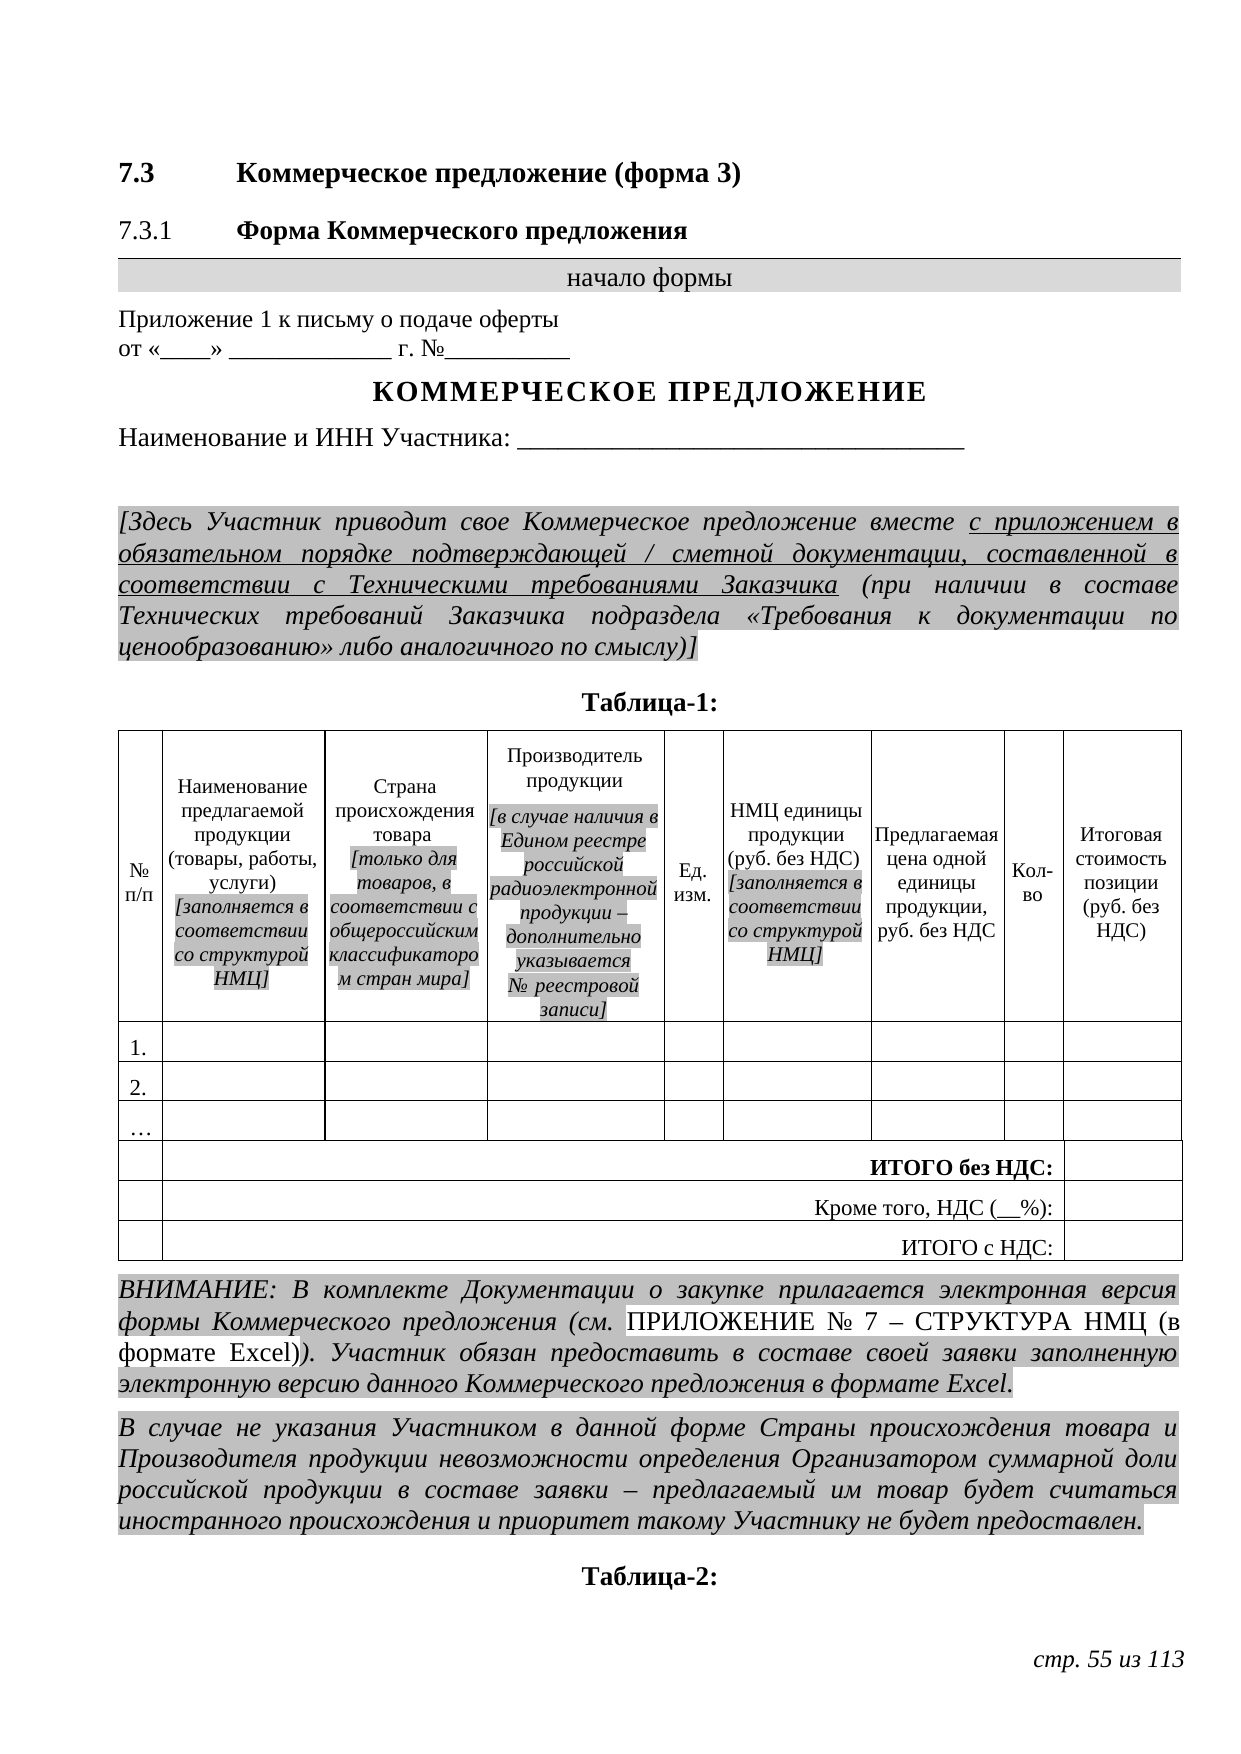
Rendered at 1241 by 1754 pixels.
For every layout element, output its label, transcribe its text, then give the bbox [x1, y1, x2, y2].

text Таблица-2: [118, 1560, 1181, 1591]
table_cell [119, 1141, 162, 1180]
table_cell [1005, 1101, 1063, 1140]
text ВНИМАНИЕ: В комплекте Документации о закупке прилагается электронная версия формы Коммерческого предложения (см. ПРИЛОЖЕНИЕ № 7 – СТРУКТУРА НМЦ (в формате Excel)). Участник обязан предоставить в составе своей заявки заполненную электронную версию данного Коммерческого предложения в формате Excel. [118, 1273, 1181, 1398]
table_cell [724, 1062, 871, 1100]
table_cell [1064, 1062, 1181, 1100]
table_header Страна происхождения товара [только для товаров, в соответствии с общероссийским классификатором стран мира] [326, 731, 487, 1021]
table_cell Кроме того, НДС (__%): [163, 1181, 1064, 1220]
table_cell [488, 1022, 664, 1061]
text Коммерческое предложение [118, 374, 1181, 408]
table_cell [665, 1062, 723, 1100]
table_cell [724, 1022, 871, 1061]
text Таблица-1: [118, 686, 1181, 717]
text Приложение 1 к письму о подаче оферты от «____» _____________ г. №__________ [118, 304, 1181, 362]
table_header Наименование предлагаемой продукции (товары, работы, услуги) [заполняется в соответствии со структурой НМЦ] [163, 731, 324, 1021]
table_cell [872, 1062, 1004, 1100]
table_cell [119, 1221, 162, 1260]
table_cell … [119, 1101, 162, 1140]
table_cell [488, 1062, 664, 1100]
text начало формы [118, 259, 1181, 292]
table_cell [119, 1181, 162, 1220]
table_header Производитель продукции [в случае наличия в Едином реестре российской радиоэлектронной продукции – дополнительно указывается № реестровой записи] [488, 731, 664, 1021]
table_cell [326, 1062, 487, 1100]
text Наименование и ИНН Участника: _________________________________ [118, 421, 1181, 452]
table_cell [163, 1062, 324, 1100]
table_cell [872, 1022, 1004, 1061]
table_cell [163, 1022, 324, 1061]
table_cell [326, 1101, 487, 1140]
table_cell [872, 1101, 1004, 1140]
table_cell [724, 1101, 871, 1140]
text [Здесь Участник приводит свое Коммерческое предложение вместе с приложением в обязательном порядке подтверждающей / сметной документации, составленной в соответствии с Техническими требованиями Заказчика (при наличии в составе Технических требований Заказчика подраздела «Требования к документации по ценообразованию» либо аналогичного по смыслу)] [698, 506, 1181, 661]
table_header Итоговая стоимость позиции (руб. без НДС) [1064, 731, 1181, 1021]
table_cell [1065, 1181, 1182, 1220]
subtitle Коммерческое предложение (форма 3) [118, 156, 1181, 189]
table_cell 1. [119, 1022, 162, 1061]
text Форма Коммерческого предложения [118, 214, 1181, 245]
table_cell ИТОГО с НДС: [163, 1221, 1064, 1260]
table_header Предлагаемая цена одной единицы продукции, руб. без НДС [872, 731, 1004, 1021]
table_cell [1064, 1101, 1181, 1140]
table_cell ИТОГО без НДС: [163, 1141, 1064, 1180]
table_cell [1065, 1221, 1182, 1260]
table_cell [326, 1022, 487, 1061]
table_cell [1065, 1141, 1182, 1180]
table_cell [163, 1101, 324, 1140]
table_cell [665, 1022, 723, 1061]
table_header Ед. изм. [665, 731, 723, 1021]
table_cell [1064, 1022, 1181, 1061]
table_header Кол-во [1005, 731, 1063, 1021]
table_cell [488, 1101, 664, 1140]
table_cell [1005, 1062, 1063, 1100]
table_header № п/п [119, 731, 162, 1021]
table_cell 2. [119, 1062, 162, 1100]
table_cell [665, 1101, 723, 1140]
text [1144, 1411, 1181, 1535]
table_header НМЦ единицы продукции (руб. без НДС) [заполняется в соответствии со структурой НМЦ] [724, 731, 871, 1021]
table_cell [1005, 1022, 1063, 1061]
